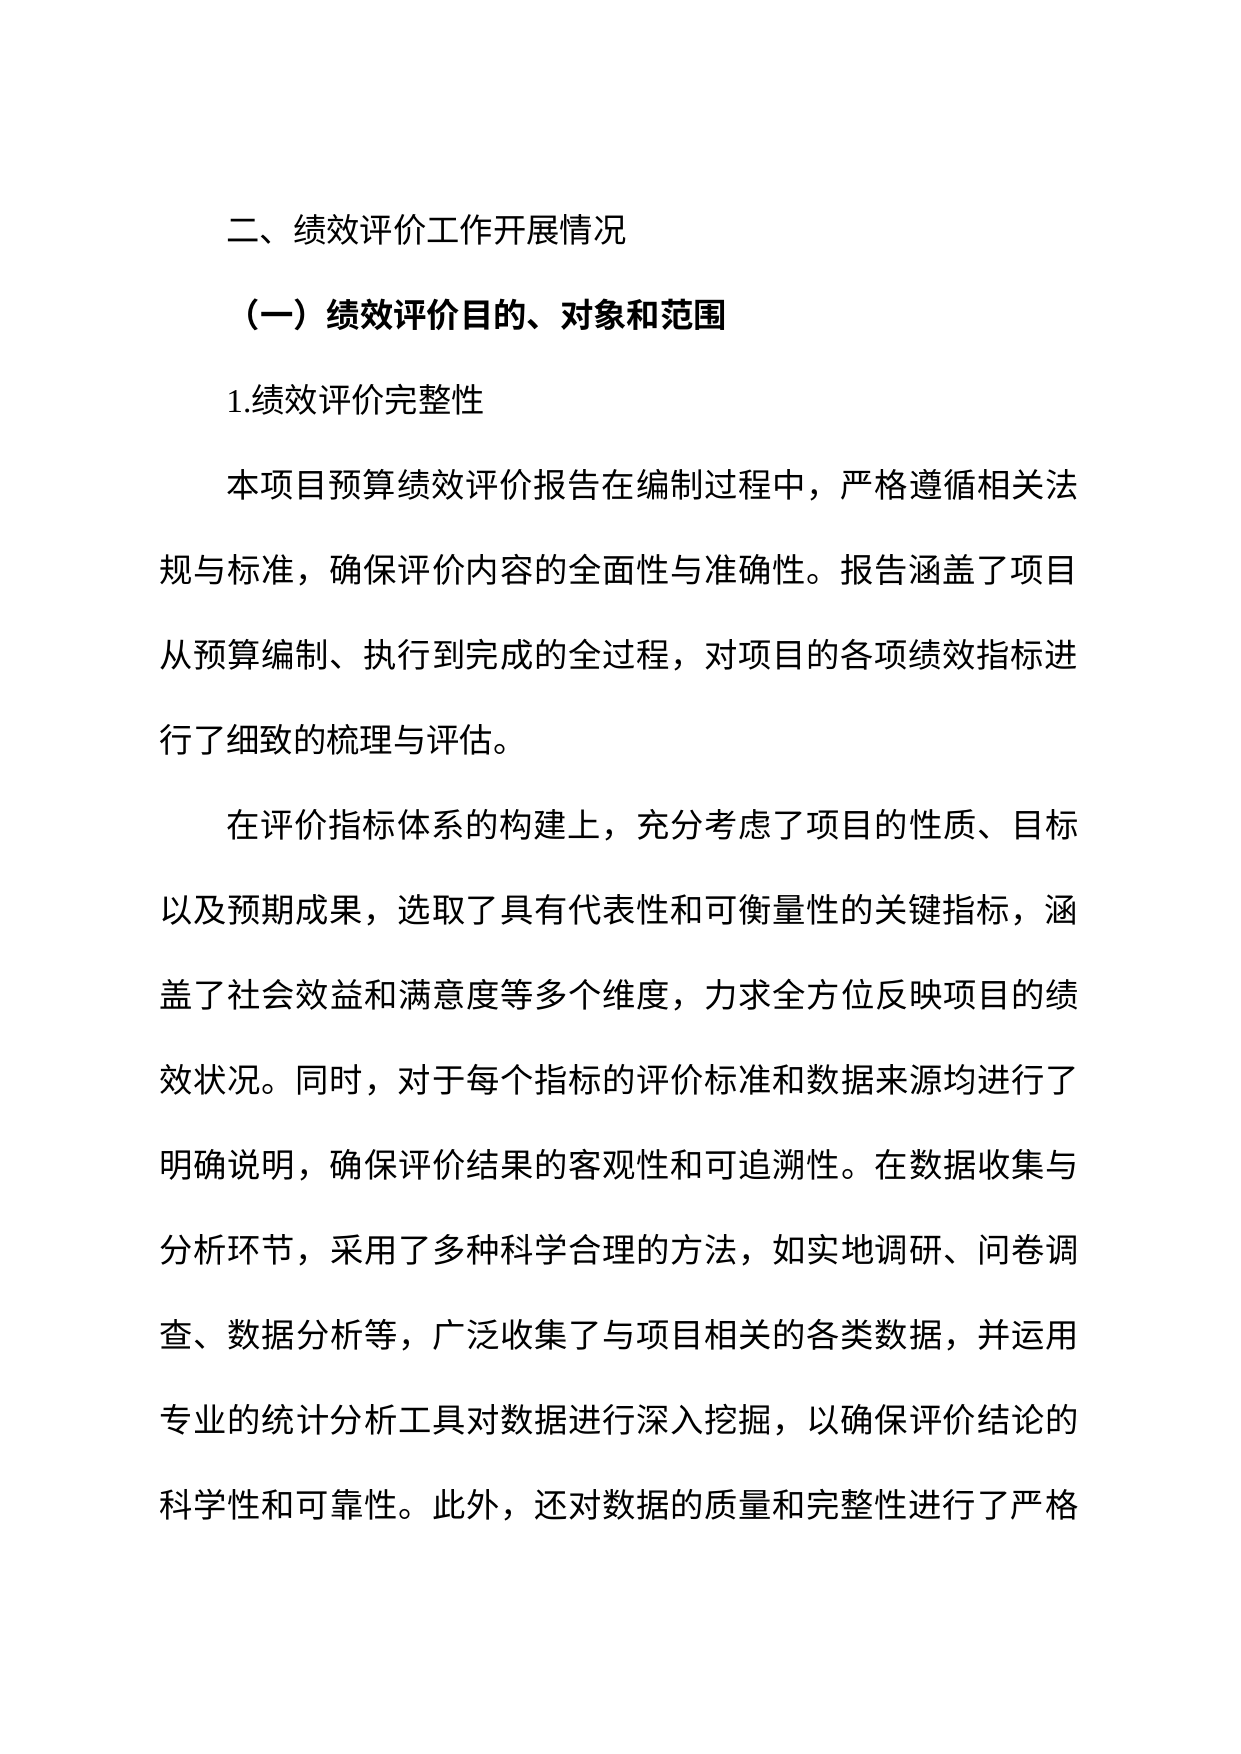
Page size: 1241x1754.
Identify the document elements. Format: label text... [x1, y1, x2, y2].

text （一）绩效评价目的、对象和范围 [159, 270, 1081, 355]
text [159, 780, 1081, 1545]
text 本项目预算绩效评价报告在编制过程中，严格遵循相关法规与标准，确保评价内容的全面性与准确性。报告涵盖了项目从预算编制、执行到完成的全过程，对项目的各项绩效指标进行了细致的梳理与评估。 [159, 440, 1081, 780]
title 1.绩效评价完整性 [159, 355, 1081, 440]
text 二、绩效评价工作开展情况 [159, 185, 1081, 270]
